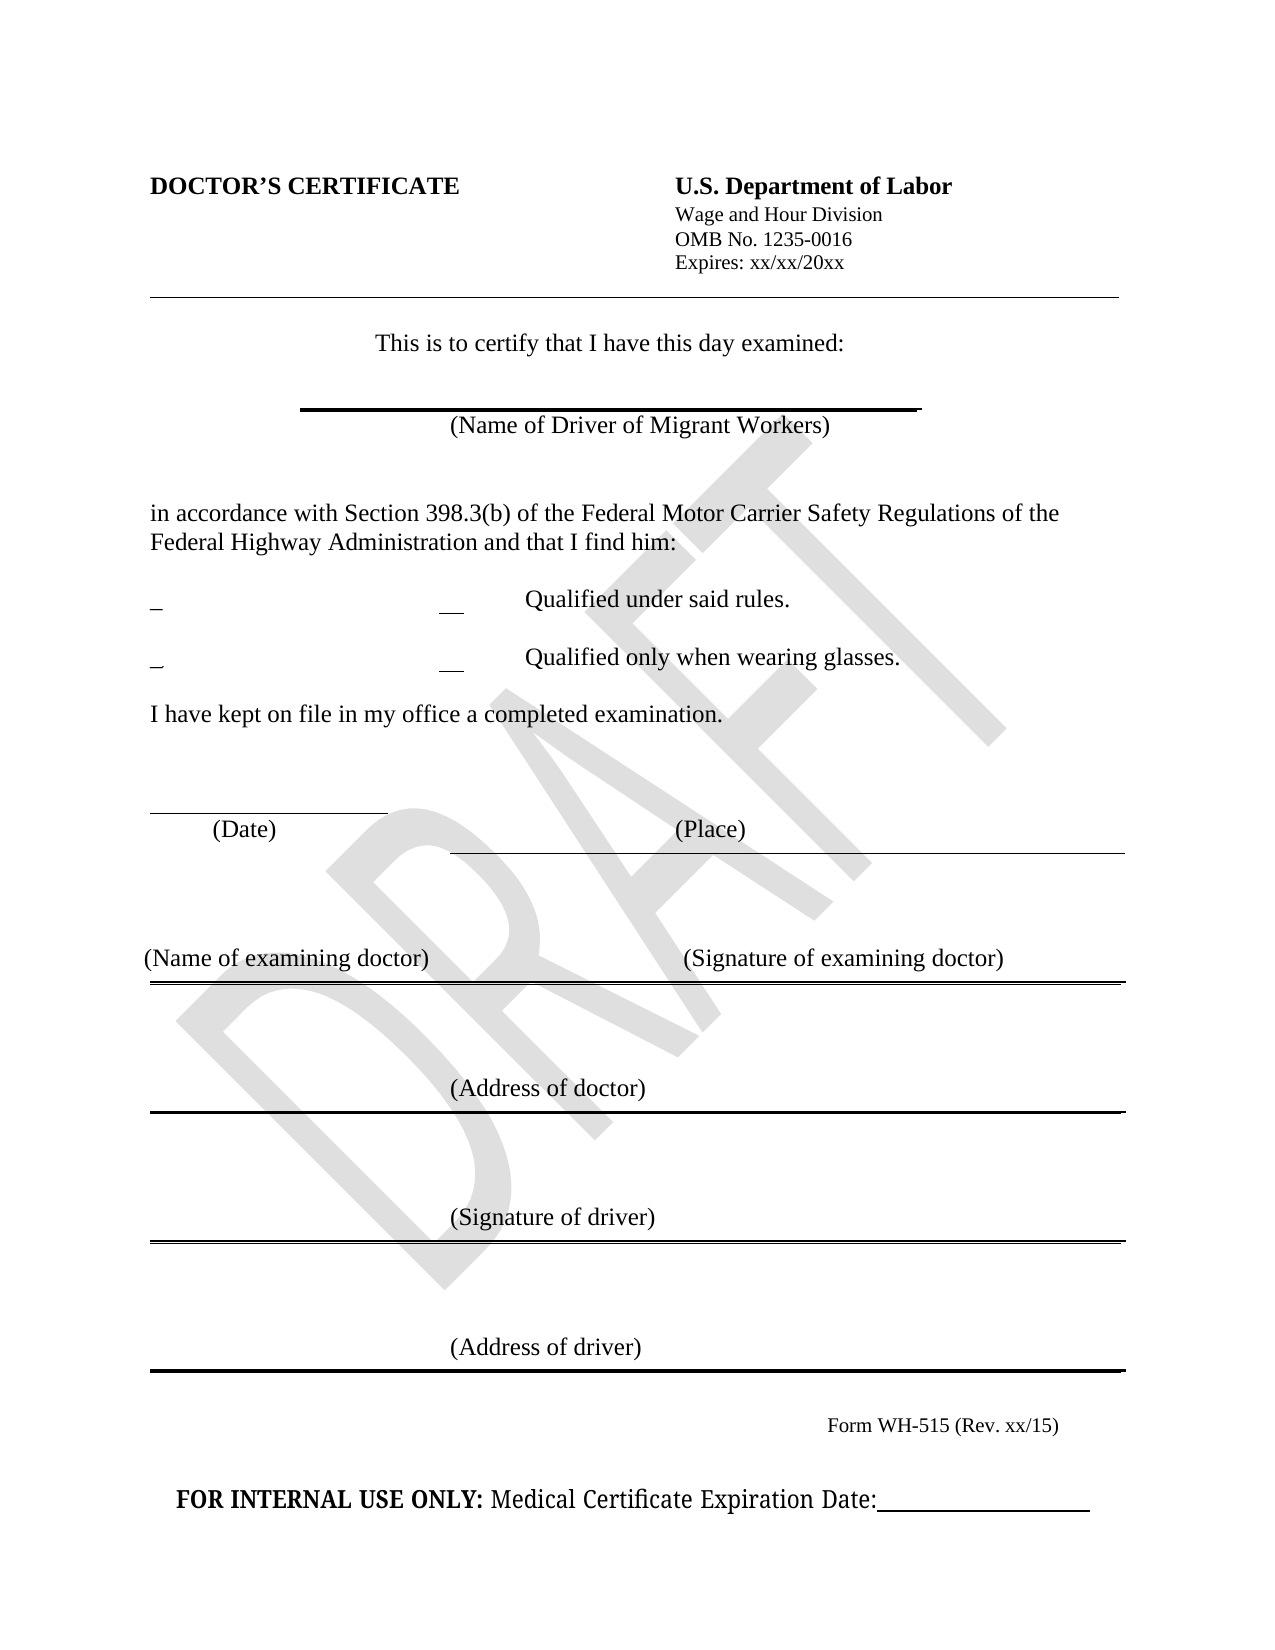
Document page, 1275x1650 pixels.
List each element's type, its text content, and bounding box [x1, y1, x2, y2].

text (Address of doctor) [450, 1073, 1096, 1102]
text (Date) (Place) [212, 814, 1096, 843]
text FOR INTERNAL USE ONLY: Medical Certificate Expiration Date: ____________________ [176, 1481, 1096, 1515]
text Form WH-515 (Rev. xx/15) [131, 1413, 1059, 1437]
text This is to certify that I have this day examined: (Name of Driver of Migrant Workers) [375, 328, 909, 439]
text DOCTOR’S CERTIFICATE U.S. Department of Labor [150, 171, 1096, 199]
text in accordance with Section 398.3(b) of the Federal Motor Carrier Safety Regulations of the Federal Highway Administration and that I find him: [150, 498, 1096, 555]
text (Address of driver) [450, 1332, 1096, 1360]
text (Name of examining doctor) (Signature of examining doctor) [144, 943, 1096, 972]
text _ Qualified only when wearing glasses. [150, 642, 1096, 670]
text (Signature of driver) [450, 1202, 1096, 1231]
text _ Qualified under said rules. [150, 584, 1096, 613]
text Expires: xx/xx/20xx [375, 251, 1096, 274]
text I have kept on file in my office a completed examination. [150, 699, 1096, 728]
text Wage and Hour Division OMB No. 1235-0016 [675, 202, 909, 251]
